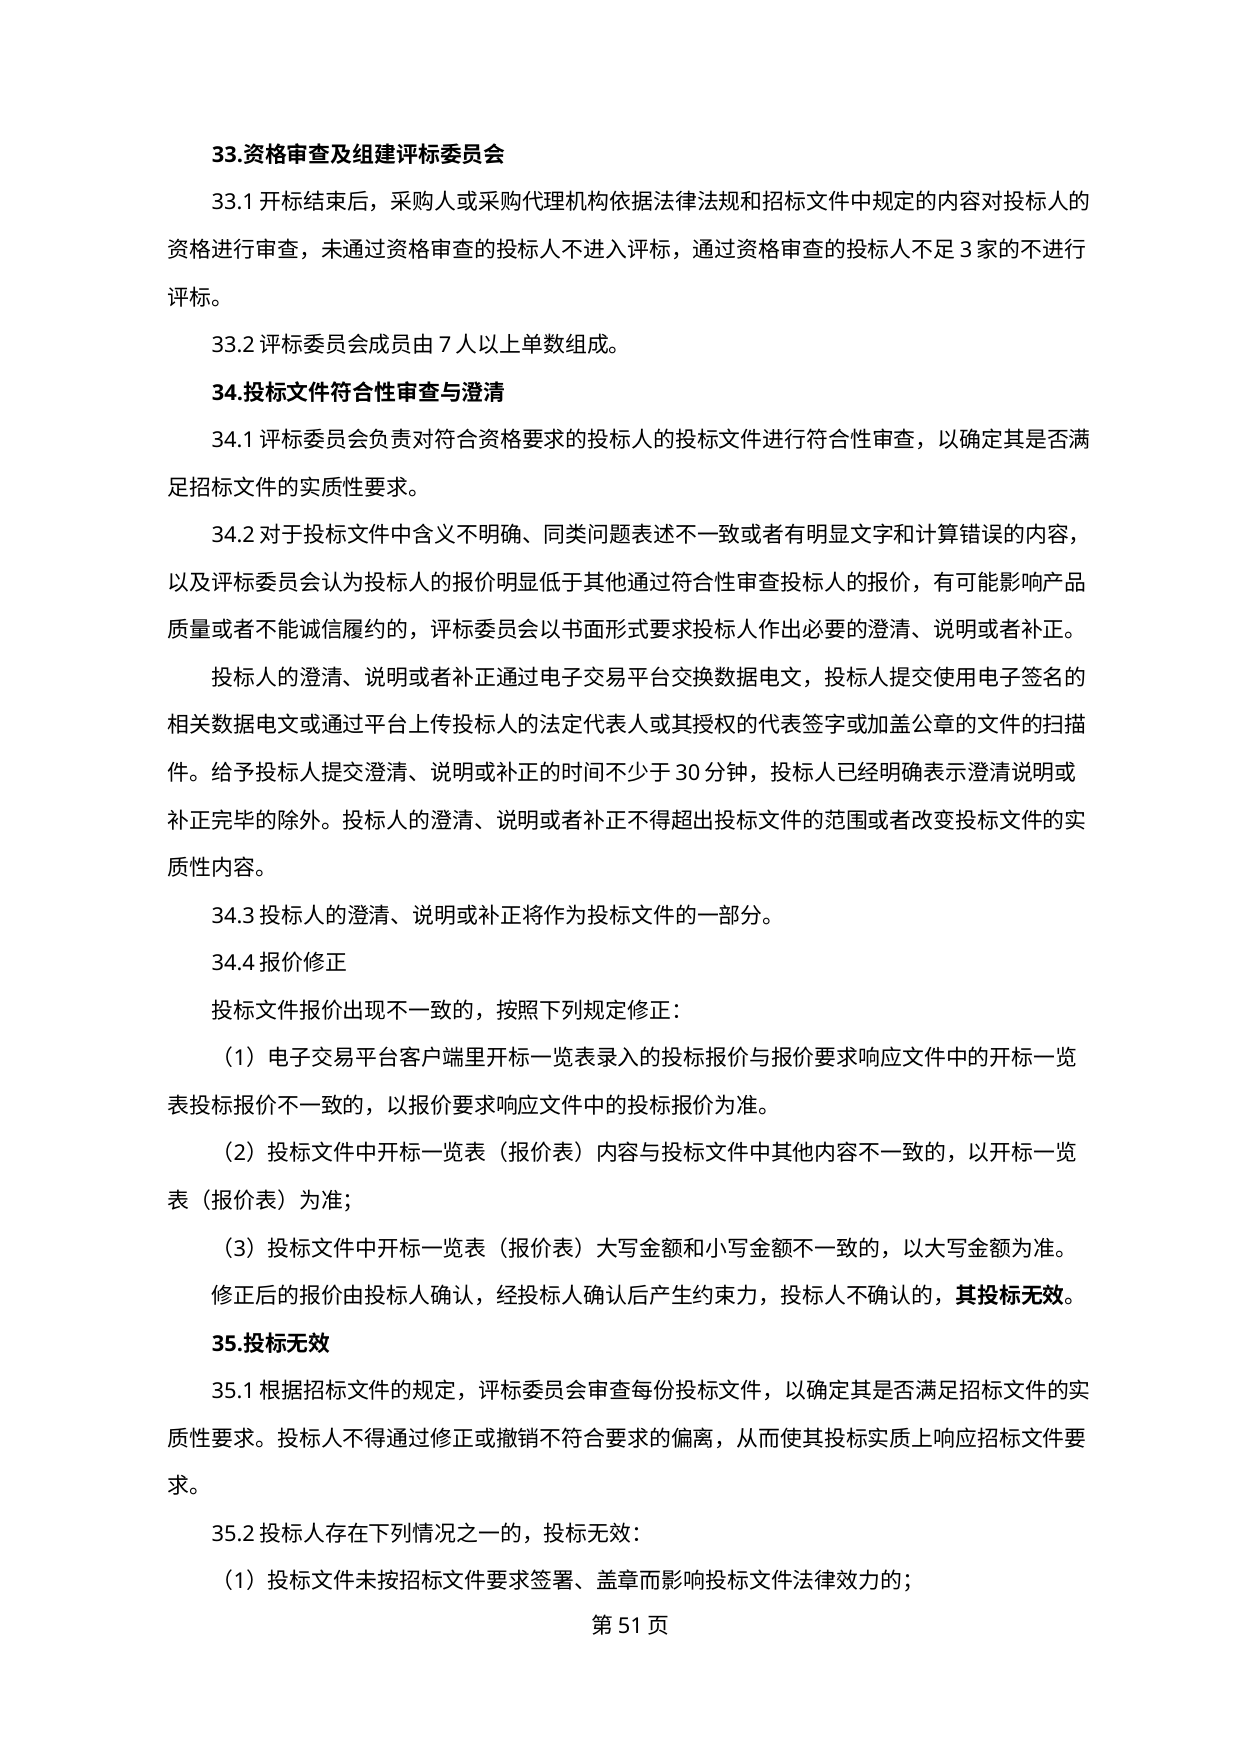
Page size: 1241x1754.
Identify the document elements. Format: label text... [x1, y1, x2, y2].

text 修正后的报价由投标人确认，经投标人确认后产生约束力，投标人不确认的，其投标无效。 [168, 1278, 1093, 1310]
text 35.投标无效 [168, 1326, 1093, 1357]
text 33.2评标委员会成员由7人以上单数组成。 [168, 327, 1093, 359]
text （3）投标文件中开标一览表（报价表）大写金额和小写金额不一致的，以大写金额为准。 [168, 1231, 1093, 1262]
text 投标文件报价出现不一致的，按照下列规定修正： [168, 993, 1093, 1024]
text 34.2对于投标文件中含义不明确、同类问题表述不一致或者有明显文字和计算错误的内容，以及评标委员会认为投标人的报价明显低于其他通过符合性审查投标人的报价，有可能影响产品质量或者不能诚信履约的，评标委员会以书面形式要求投标人作出必要的澄清、说明或者补正。 [168, 517, 1093, 644]
text 33.资格审查及组建评标委员会 [168, 137, 1093, 168]
text 34.1评标委员会负责对符合资格要求的投标人的投标文件进行符合性审查，以确定其是否满足招标文件的实质性要求。 [168, 422, 1093, 502]
text 34.3投标人的澄清、说明或补正将作为投标文件的一部分。 [168, 898, 1093, 929]
text （1）投标文件未按招标文件要求签署、盖章而影响投标文件法律效力的； [168, 1563, 1093, 1595]
text 35.2投标人存在下列情况之一的，投标无效： [168, 1516, 1093, 1548]
text 35.1根据招标文件的规定，评标委员会审查每份投标文件，以确定其是否满足招标文件的实质性要求。投标人不得通过修正或撤销不符合要求的偏离，从而使其投标实质上响应招标文件要求。 [168, 1373, 1093, 1500]
text 34.4报价修正 [168, 945, 1093, 977]
text 34.投标文件符合性审查与澄清 [168, 375, 1093, 406]
text 投标人的澄清、说明或者补正通过电子交易平台交换数据电文，投标人提交使用电子签名的相关数据电文或通过平台上传投标人的法定代表人或其授权的代表签字或加盖公章的文件的扫描件。给予投标人提交澄清、说明或补正的时间不少于30分钟，投标人已经明确表示澄清说明或补正完毕的除外。投标人的澄清、说明或者补正不得超出投标文件的范围或者改变投标文件的实质性内容。 [168, 660, 1093, 882]
text 33.1开标结束后，采购人或采购代理机构依据法律法规和招标文件中规定的内容对投标人的资格进行审查，未通过资格审查的投标人不进入评标，通过资格审查的投标人不足3家的不进行评标。 [168, 184, 1093, 311]
text （2）投标文件中开标一览表（报价表）内容与投标文件中其他内容不一致的，以开标一览表（报价表）为准； [168, 1135, 1093, 1215]
text （1）电子交易平台客户端里开标一览表录入的投标报价与报价要求响应文件中的开标一览表投标报价不一致的，以报价要求响应文件中的投标报价为准。 [168, 1040, 1093, 1119]
